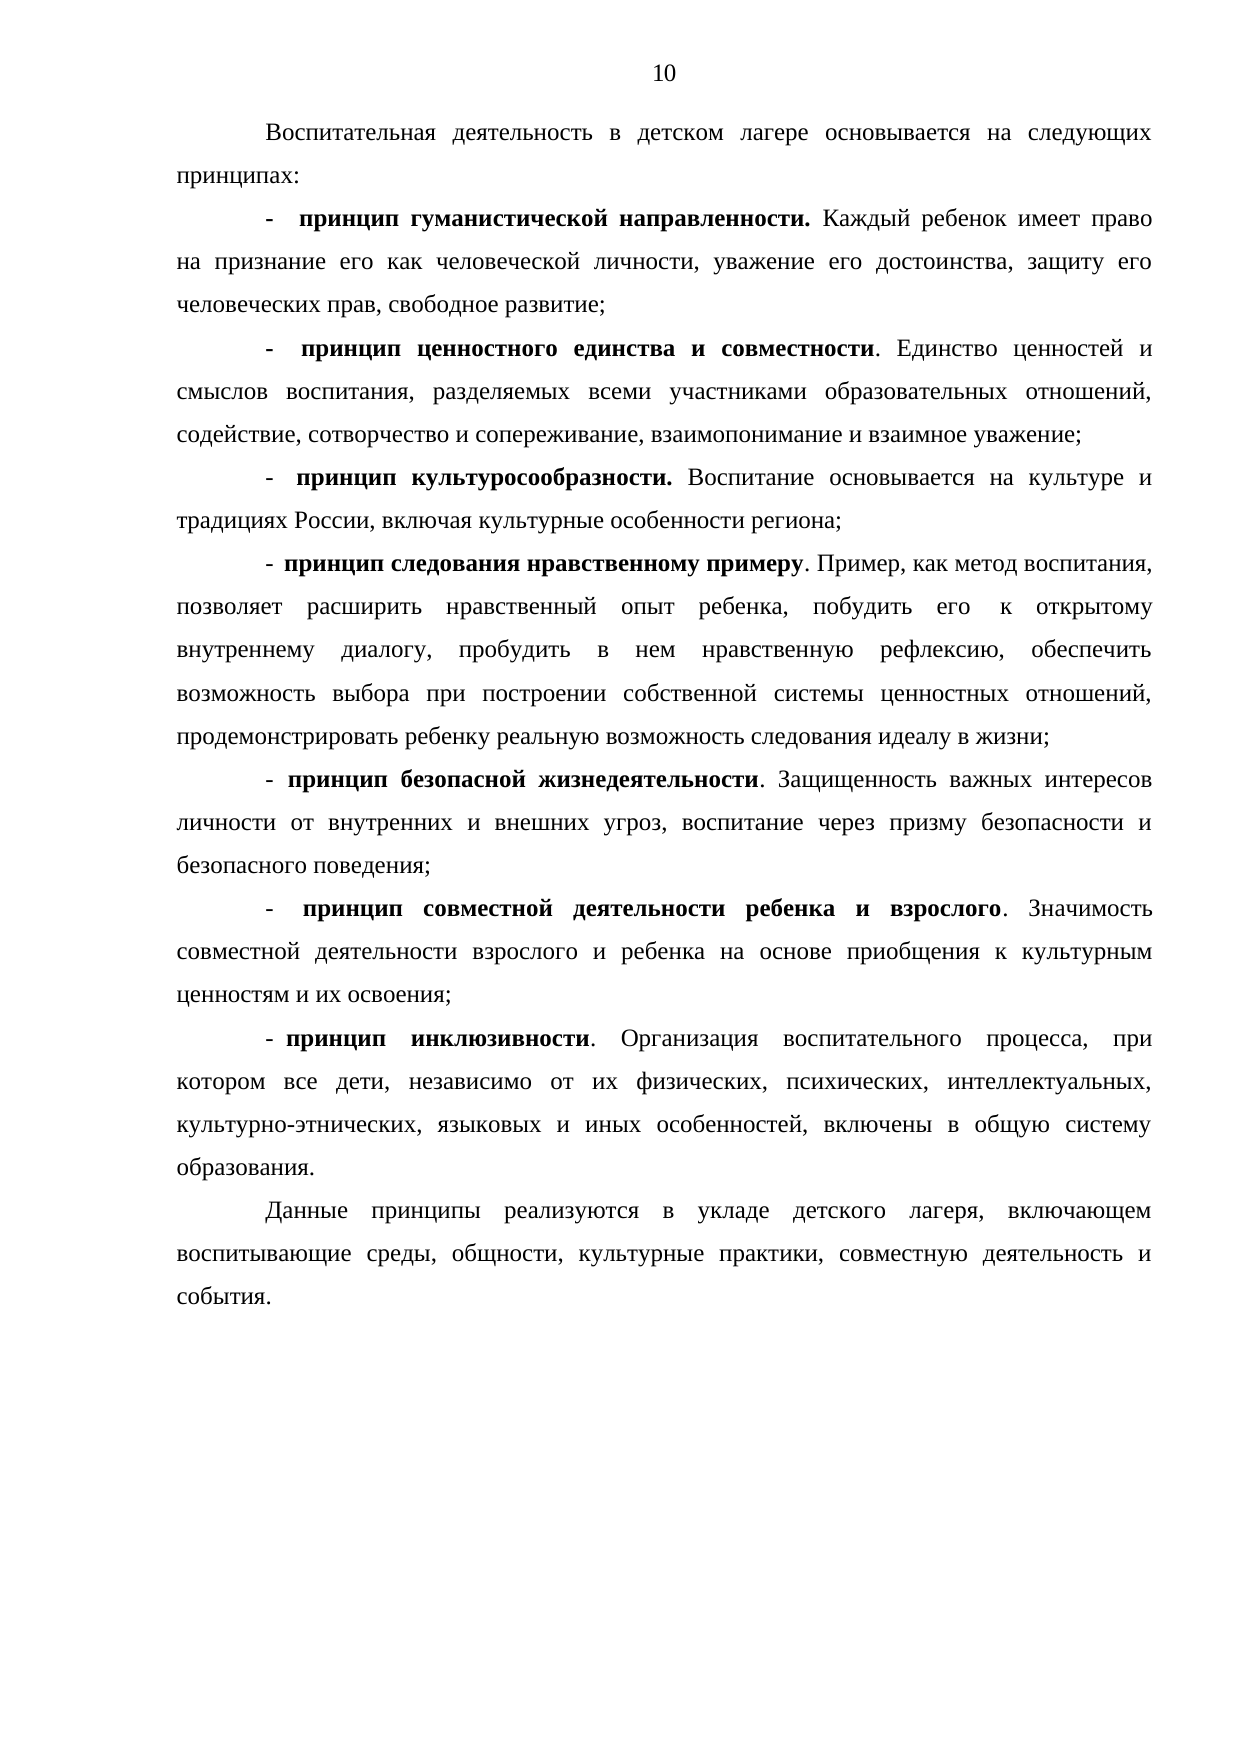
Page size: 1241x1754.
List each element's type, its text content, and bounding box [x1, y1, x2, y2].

text Данные принципы реализуются в укладе детского лагеря, включающем воспитывающие среды, общности, культурные практики, совместную деятельность и события. [176, 1195, 1152, 1310]
list принцип совместной деятельности ребенка и взрослого. Значимость совместной деятельности взрослого и ребенка на основе приобщения к культурным ценностям и их освоения; [176, 893, 1153, 1008]
text Воспитательная деятельность в детском лагере основывается на следующих принципах: [176, 117, 1152, 189]
list принцип следования нравственному примеру. Пример, как метод воспитания, позволяет расширить нравственный опыт ребенка, побудить его к открытому внутреннему диалогу, пробудить в нем нравственную рефлексию, обеспечить возможность выбора при построении собственной системы ценностных отношений, продемонстрировать ребенку реальную возможность следования идеалу в жизни; [176, 548, 1153, 749]
list принцип культуросообразности. Воспитание основывается на культуре и традициях России, включая культурные особенности региона; [176, 462, 1153, 534]
list принцип инклюзивности. Организация воспитательного процесса, при котором все дети, независимо от их физических, психических, интеллектуальных, культурно-этнических, языковых и иных особенностей, включены в общую систему образования. [176, 1023, 1152, 1181]
list принцип ценностного единства и совместности. Единство ценностей и смыслов воспитания, разделяемых всеми участниками образовательных отношений, содействие, сотворчество и сопереживание, взаимопонимание и взаимное уважение; [176, 333, 1153, 448]
list принцип гуманистической направленности. Каждый ребенок имеет право на признание его как человеческой личности, уважение его достоинства, защиту его человеческих прав, свободное развитие; [176, 203, 1153, 318]
list принцип безопасной жизнедеятельности. Защищенность важных интересов личности от внутренних и внешних угроз, воспитание через призму безопасности и безопасного поведения; [176, 764, 1152, 879]
